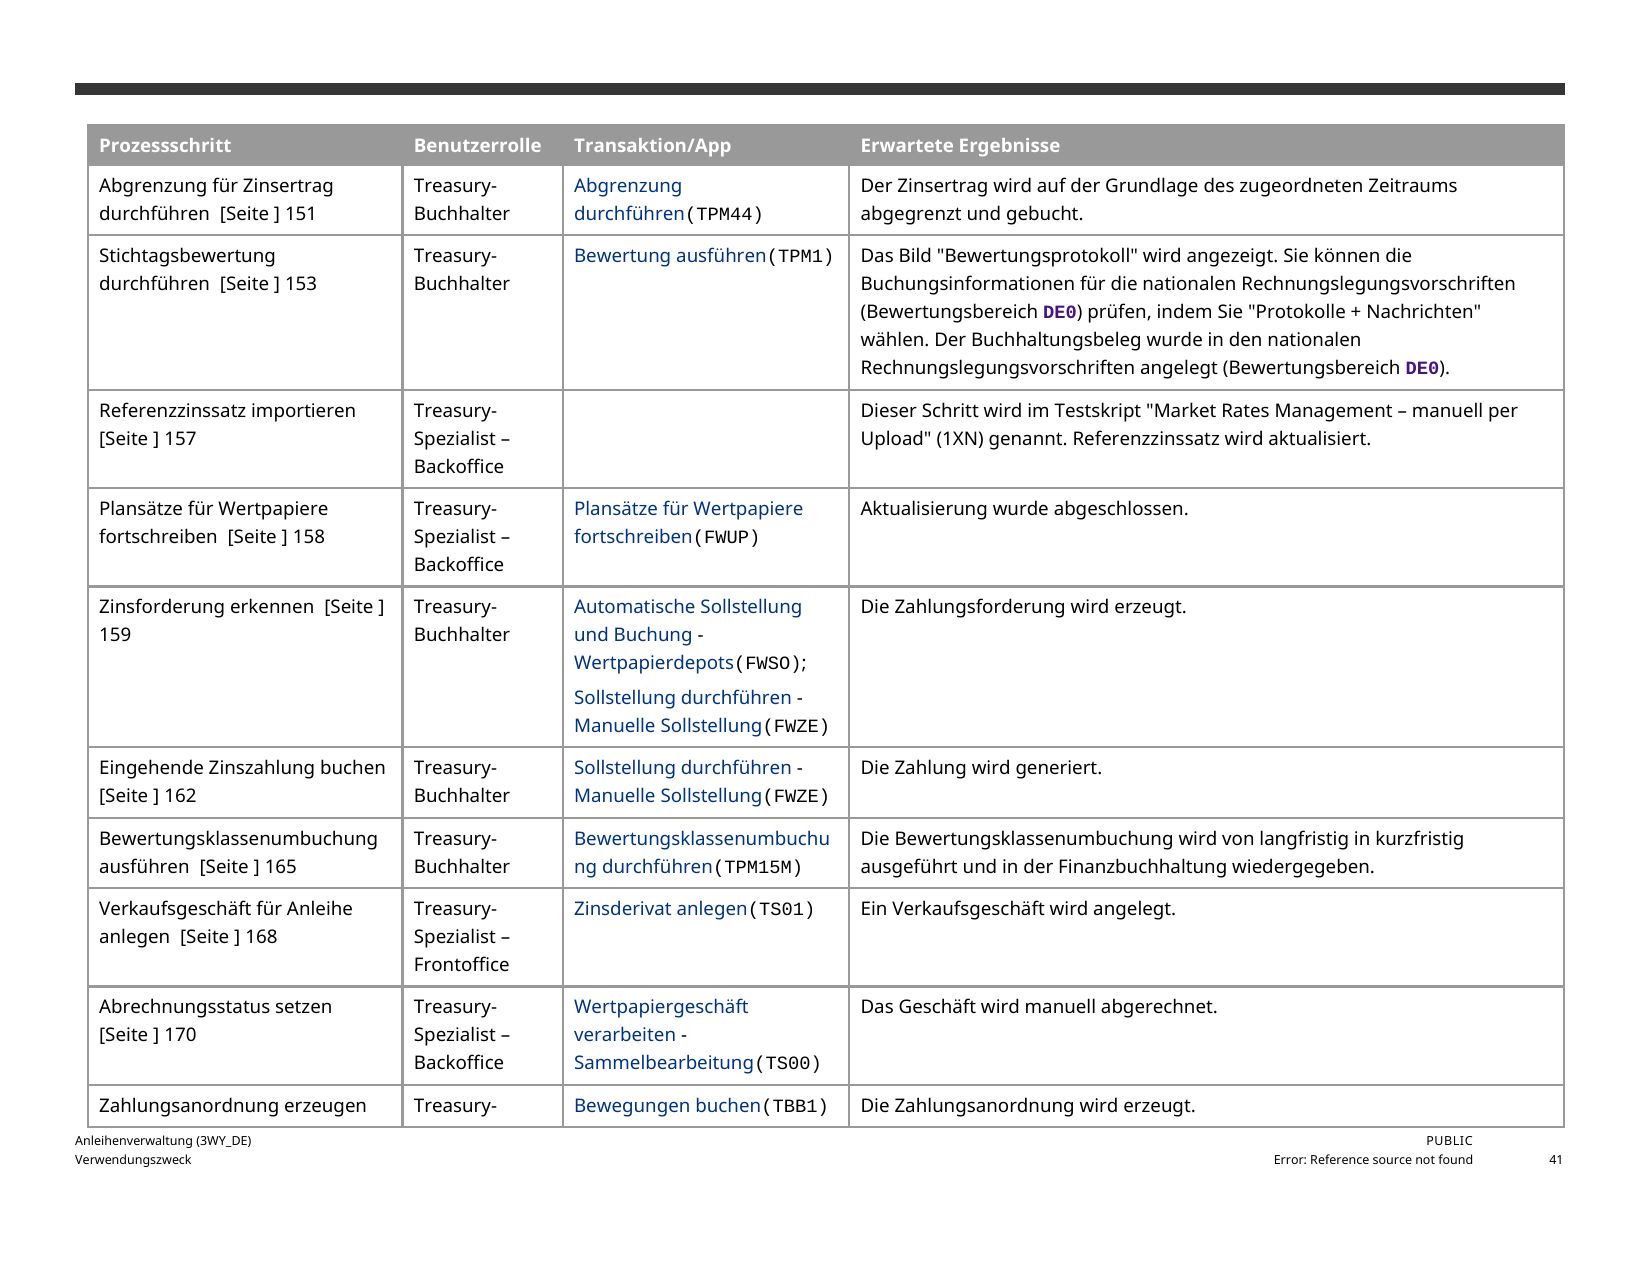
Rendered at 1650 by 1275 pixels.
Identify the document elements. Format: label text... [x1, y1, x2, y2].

table_cell Bewertungsklassenumbuchung durchführen(TPM15M) [564, 819, 848, 887]
table_cell Treasury-Spezialist – Backoffice [404, 1086, 562, 1126]
table_header Erwartete Ergebnisse [850, 126, 1563, 164]
table_cell Die Zahlungsanordnung wird erzeugt. [850, 1086, 1563, 1126]
table_cell Die Zahlung wird generiert. [850, 748, 1563, 817]
table_cell Verkaufsgeschäft für Anleihe anlegen [Seite ] 158 [89, 889, 401, 985]
table_cell Plansätze für Wertpapiere fortschreiben [Seite ] 148 [89, 489, 401, 585]
table_cell Das Geschäft wird manuell abgerechnet. [850, 988, 1563, 1084]
table_cell Treasury-Buchhalter [404, 166, 562, 234]
table_cell Bewertungsklassenumbuchung ausführen [Seite ] 155 [89, 819, 401, 887]
table_header Transaktion/App [564, 126, 848, 164]
table_cell Plansätze für Wertpapiere fortschreiben(FWUP) [564, 489, 848, 585]
table_cell Zahlungsanordnung erzeugen [Seite ] 161 [89, 1086, 401, 1126]
table_cell Abgrenzung durchführen(TPM44) [564, 166, 848, 234]
table_cell Treasury-Spezialist – Frontoffice [404, 889, 562, 985]
table_cell Stichtagsbewertung durchführen [Seite ] 144 [89, 236, 401, 389]
table_cell Abgrenzung für Zinsertrag durchführen [Seite ] 142 [89, 166, 401, 234]
table_cell Treasury-Buchhalter [404, 588, 562, 746]
table_cell Eingehende Zinszahlung buchen [Seite ] 152 [89, 748, 401, 817]
table_cell Ein Verkaufsgeschäft wird angelegt. [850, 889, 1563, 985]
table_cell Treasury-Buchhalter [404, 236, 562, 389]
table_cell Abrechnungsstatus setzen [Seite ] 160 [89, 988, 401, 1084]
table_cell Dieser Schritt wird im Testskript "Market Rates Management – manuell per Upload" (1XN) genannt. Referenzzinssatz wird aktualisiert. [850, 391, 1563, 487]
table_cell Der Zinsertrag wird auf der Grundlage des zugeordneten Zeitraums abgegrenzt und gebucht. [850, 166, 1563, 234]
table_cell Automatische Sollstellung und Buchung - Wertpapierdepots(FWSO); Sollstellung durchführen - Manuelle Sollstellung(FWZE) [564, 588, 848, 746]
table_cell Die Zahlungsforderung wird erzeugt. [850, 588, 1563, 746]
table_cell Referenzzinssatz importieren [Seite ] 148 [89, 391, 401, 487]
table_cell Zinsderivat anlegen(TS01) [564, 889, 848, 985]
table_cell Treasury-Spezialist – Backoffice [404, 391, 562, 487]
table_cell Zinsforderung erkennen [Seite ] 150 [89, 588, 401, 746]
table_cell Sollstellung durchführen - Manuelle Sollstellung(FWZE) [564, 748, 848, 817]
table_cell Treasury-Spezialist – Backoffice [404, 489, 562, 585]
table_cell Das Bild "Bewertungsprotokoll" wird angezeigt. Sie können die Buchungsinformationen für die nationalen Rechnungslegungsvorschriften (Bewertungsbereich DE0) prüfen, indem Sie "Protokolle + Nachrichten" wählen. Der Buchhaltungsbeleg wurde in den nationalen Rechnungslegungsvorschriften angelegt (Bewertungsbereich DE0). [850, 236, 1563, 389]
table_cell Wertpapiergeschäft verarbeiten - Sammelbearbeitung(TS00) [564, 988, 848, 1084]
table_cell Bewegungen buchen(TBB1) [564, 1086, 848, 1126]
table_cell Treasury-Buchhalter [404, 819, 562, 887]
table_cell Treasury-Buchhalter [404, 748, 562, 817]
table_cell Treasury-Spezialist – Backoffice [404, 988, 562, 1084]
table_header Prozessschritt [89, 126, 401, 164]
table_header Benutzerrolle [404, 126, 562, 164]
table_cell [564, 391, 848, 487]
table_cell Aktualisierung wurde abgeschlossen. [850, 489, 1563, 585]
table_cell Bewertung ausführen(TPM1) [564, 236, 848, 389]
table_cell Die Bewertungsklassenumbuchung wird von langfristig in kurzfristig ausgeführt und in der Finanzbuchhaltung wiedergegeben. [850, 819, 1563, 887]
